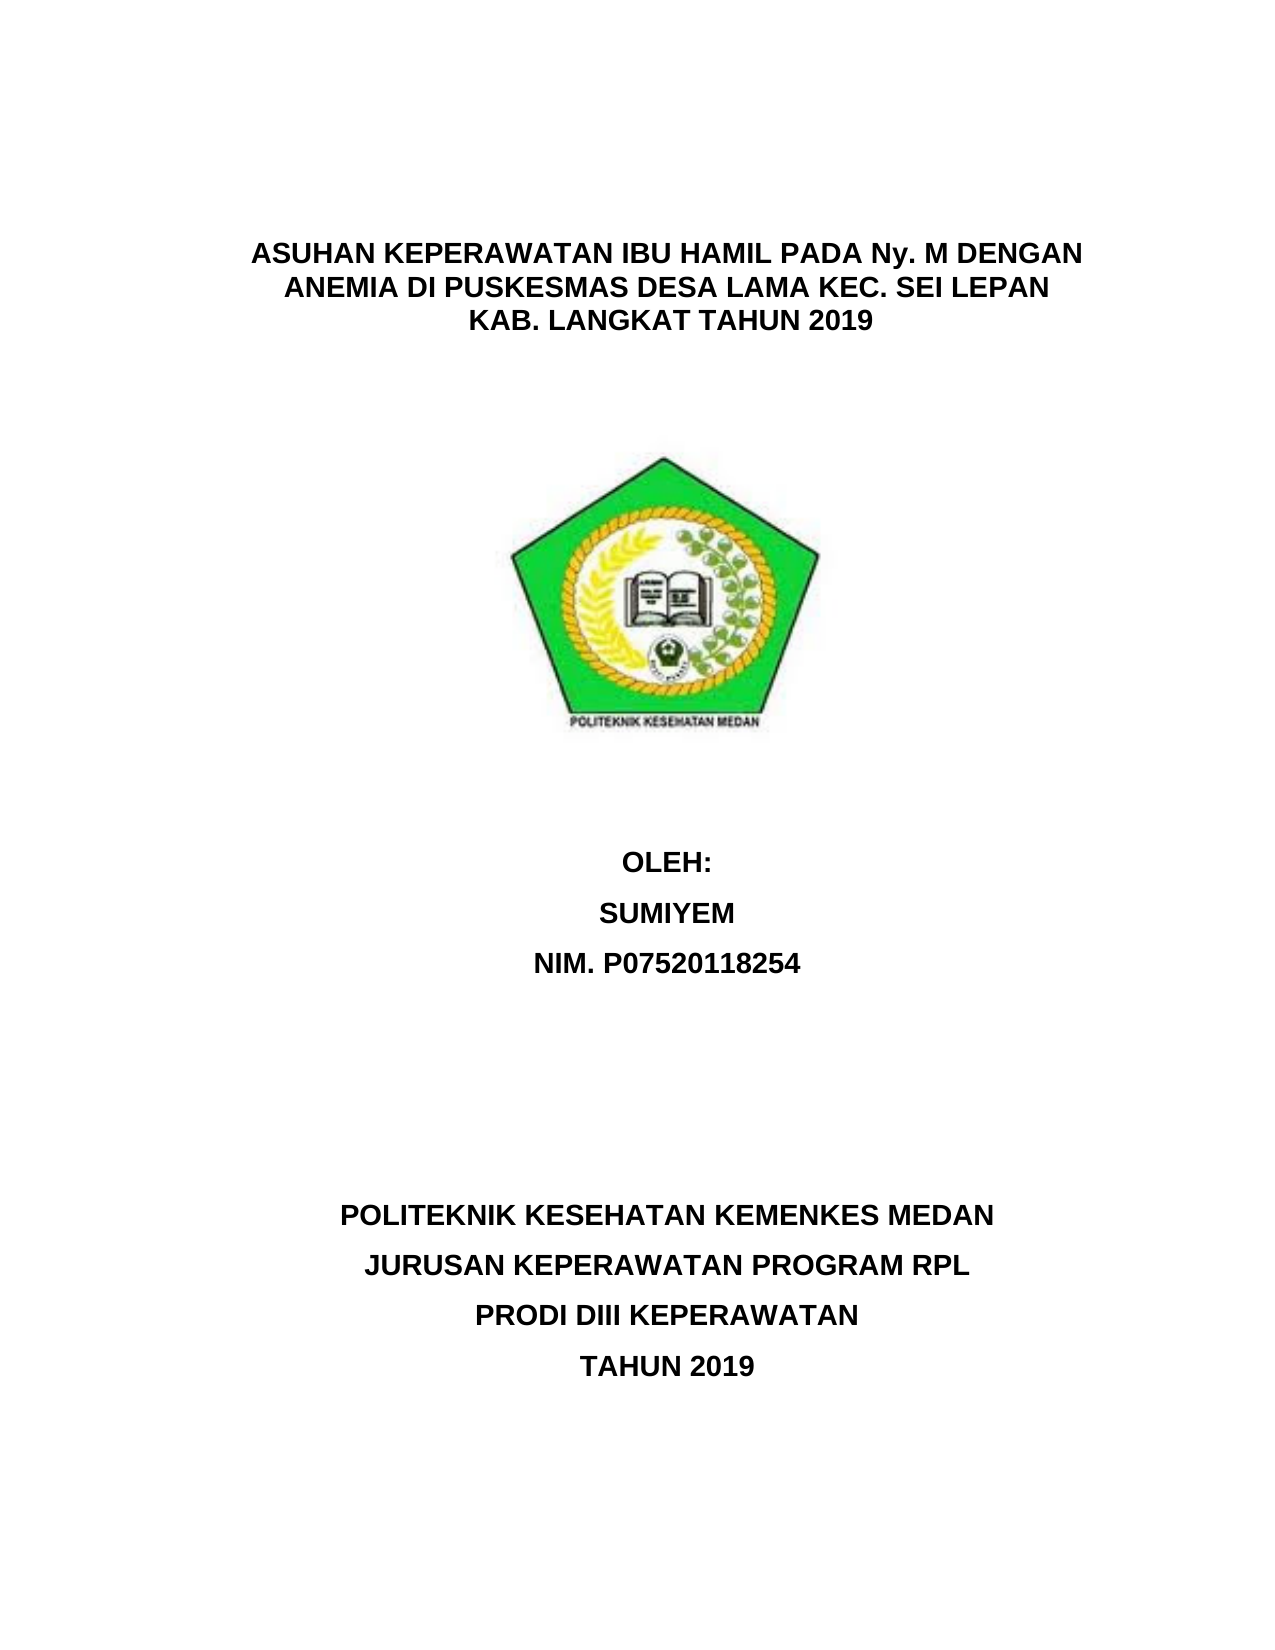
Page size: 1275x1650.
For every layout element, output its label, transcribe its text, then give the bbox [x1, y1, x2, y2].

text NIM. P07520118254 [236, 946, 1098, 980]
text JURUSAN KEPERAWATAN PROGRAM RPL [236, 1248, 1098, 1282]
text POLITEKNIK KESEHATAN KEMENKES MEDAN [236, 1198, 1098, 1231]
text KAB. LANGKAT TAHUN 2019 [236, 303, 1098, 337]
text ASUHAN KEPERAWATAN IBU HAMIL PADA Ny. M DENGAN ANEMIA DI PUSKESMAS DESA LAMA KEC. SEI LEPAN [236, 236, 1098, 303]
text OLEH: [236, 846, 1098, 879]
picture [479, 420, 855, 782]
text PRODI DIII KEPERAWATAN [236, 1298, 1098, 1332]
text SUMIYEM [236, 896, 1098, 929]
text TAHUN 2019 [236, 1349, 1098, 1382]
